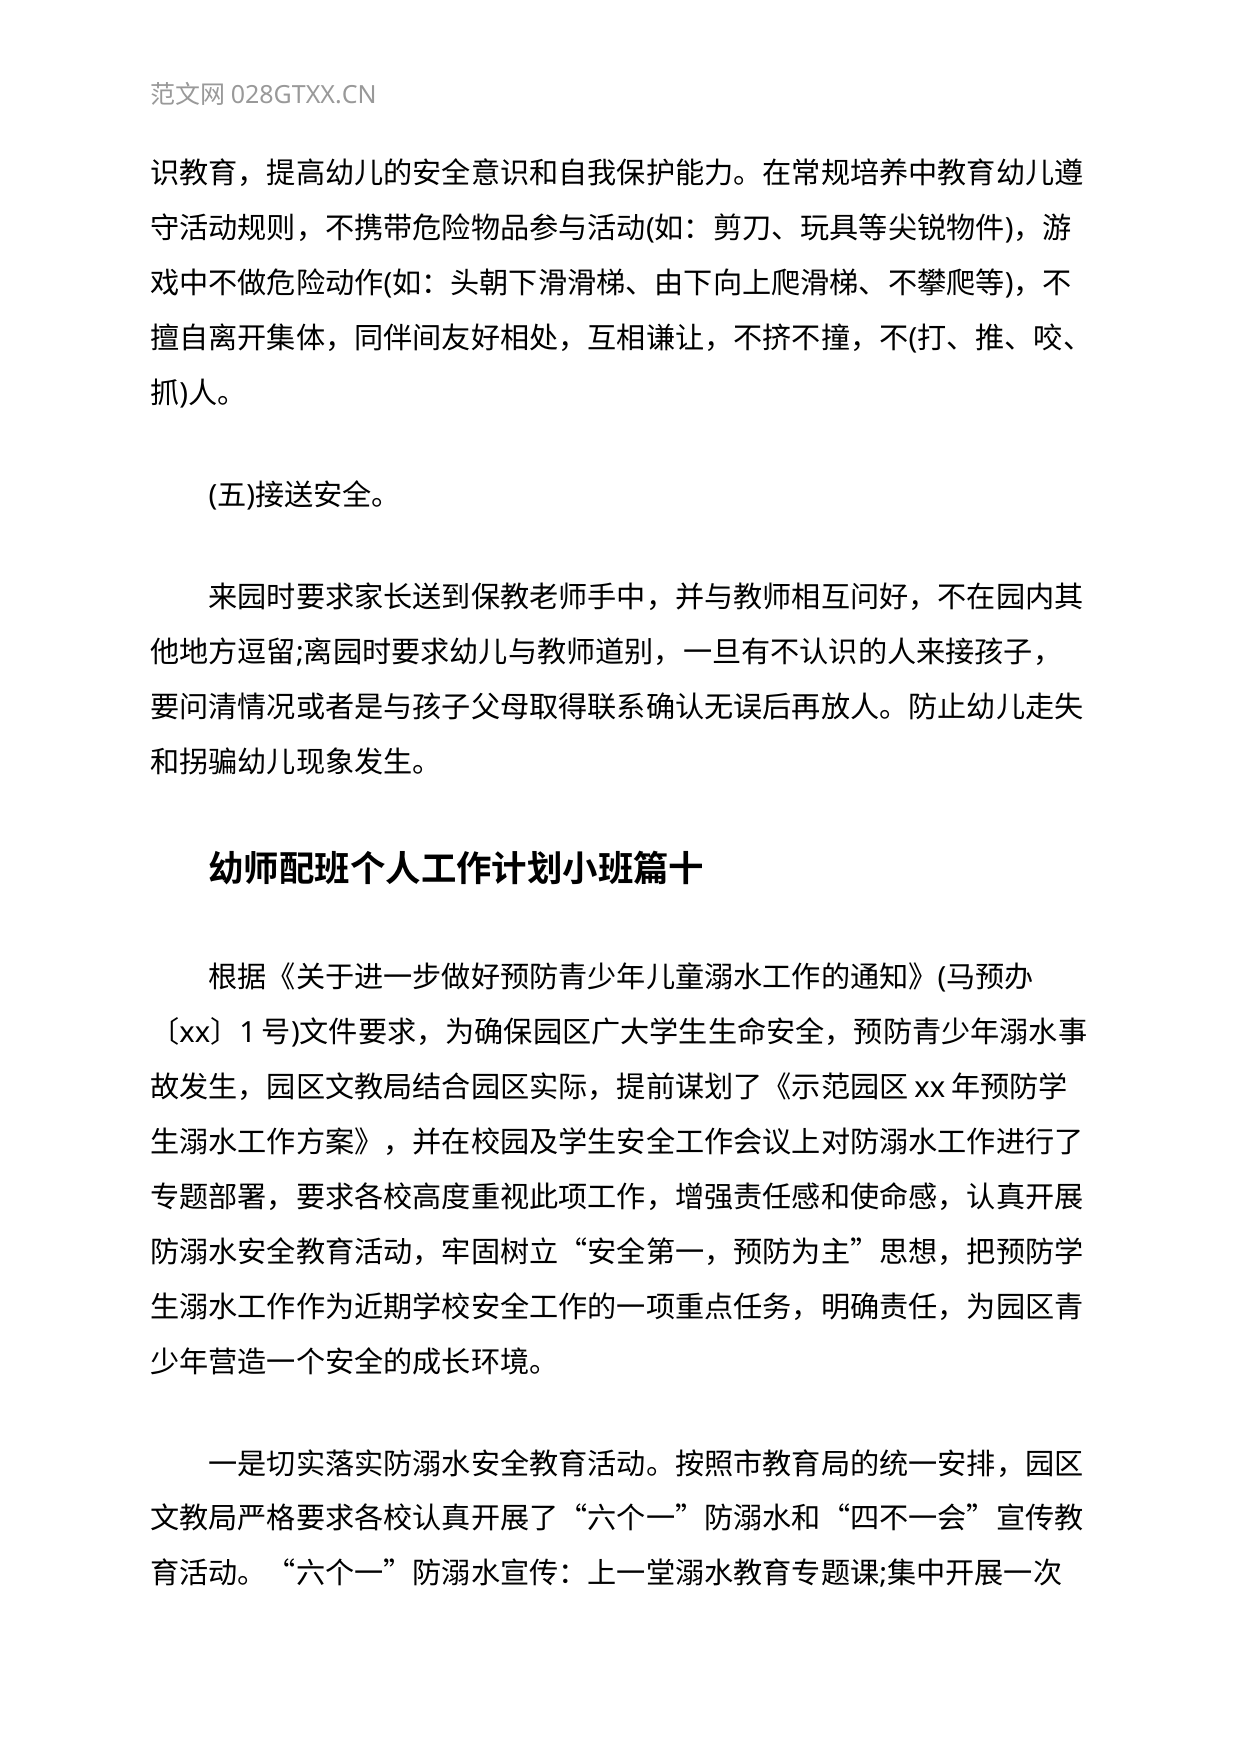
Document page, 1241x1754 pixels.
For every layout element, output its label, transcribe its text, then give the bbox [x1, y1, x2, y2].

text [150, 1440, 1090, 1592]
text 来园时要求家长送到保教老师手中，并与教师相互问好，不在园内其他地方逗留;离园时要求幼儿与教师道别，一旦有不认识的人来接孩子，要问清情况或者是与孩子父母取得联系确认无误后再放人。防止幼儿走失和拐骗幼儿现象发生。 [150, 574, 1090, 781]
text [150, 150, 1090, 412]
text 幼师配班个人工作计划小班篇十 [150, 840, 1090, 892]
text 根据《关于进一步做好预防青少年儿童溺水工作的通知》(马预办〔xx〕1号)文件要求，为确保园区广大学生生命安全，预防青少年溺水事故发生，园区文教局结合园区实际，提前谋划了《示范园区xx年预防学生溺水工作方案》，并在校园及学生安全工作会议上对防溺水工作进行了专题部署，要求各校高度重视此项工作，增强责任感和使命感，认真开展防溺水安全教育活动，牢固树立“安全第一，预防为主”思想，把预防学生溺水工作作为近期学校安全工作的一项重点任务，明确责任，为园区青少年营造一个安全的成长环境。 [150, 954, 1090, 1381]
text (五)接送安全。 [150, 472, 1090, 514]
